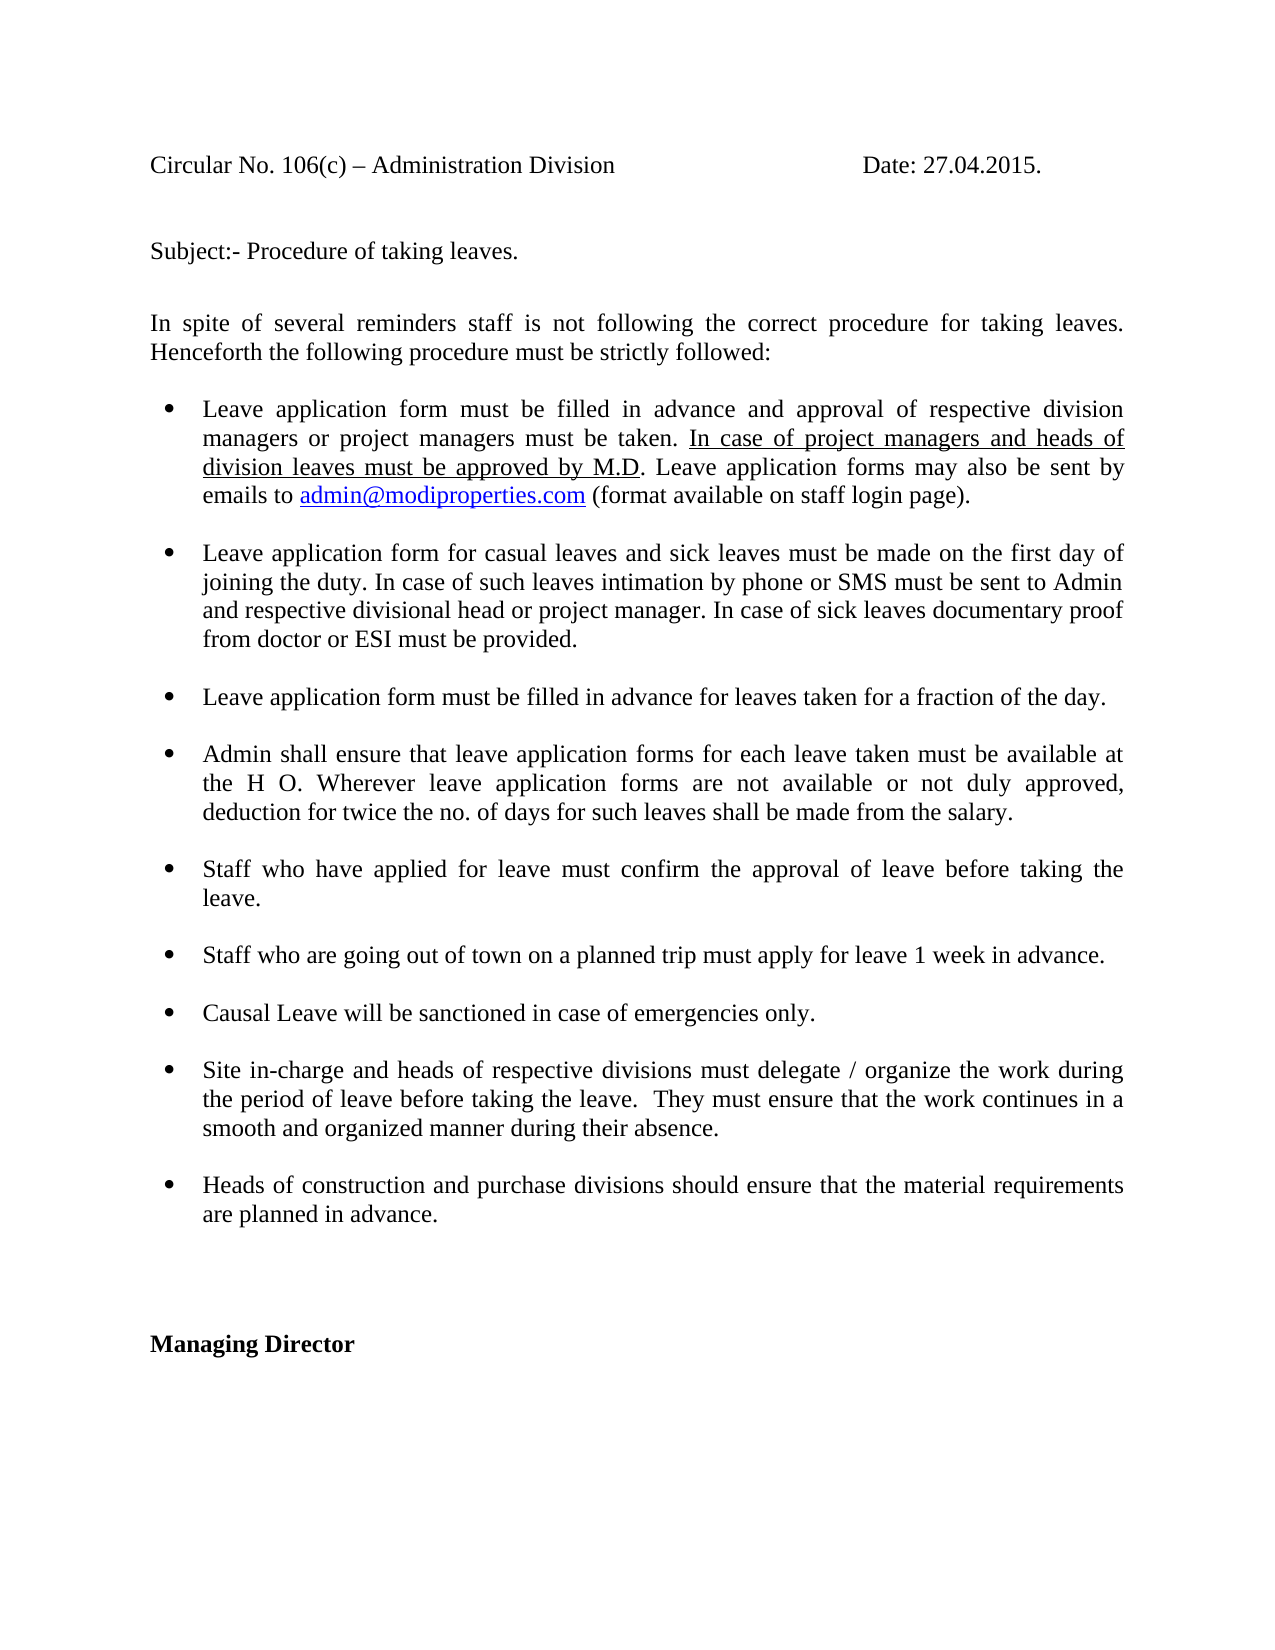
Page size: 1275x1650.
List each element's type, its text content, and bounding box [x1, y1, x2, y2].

list Staff who have applied for leave must confirm the approval of leave before taking the leave. [165, 854, 1125, 912]
list Staff who are going out of town on a planned trip must apply for leave 1 week in advance. [165, 941, 1125, 969]
list Leave application form for casual leaves and sick leaves must be made on the first day of joining the duty. In case of such leaves intimation by phone or SMS must be sent to Admin and respective divisional head or project manager. In case of sick leaves documentary proof from doctor or ESI must be provided. [165, 538, 1125, 653]
list Site in-charge and heads of respective divisions must delegate / organize the work during the period of leave before taking the leave. They must ensure that the work continues in a smooth and organized manner during their absence. [165, 1056, 1125, 1142]
list Heads of construction and purchase divisions should ensure that the material requirements are planned in advance. [165, 1171, 1125, 1228]
list Causal Leave will be sanctioned in case of emergencies only. [165, 998, 1125, 1027]
list Leave application form must be filled in advance and approval of respective division managers or project managers must be taken. In case of project managers and heads of division leaves must be approved by M.D. Leave application forms may also be sent by emails to admin@modiproperties.com (format available on staff login page). [165, 394, 1125, 509]
text In spite of several reminders staff is not following the correct procedure for taking leaves. Henceforth the following procedure must be strictly followed: [150, 308, 1125, 366]
list Admin shall ensure that leave application forms for each leave taken must be available at the H O. Wherever leave application forms are not available or not duly approved, deduction for twice the no. of days for such leaves shall be made from the salary. [165, 739, 1125, 826]
text Circular No. 106(c) – Administration Division Date: 27.04.2015. [150, 150, 1125, 179]
text Subject:- Procedure of taking leaves. [150, 236, 1125, 265]
text Managing Director [150, 1329, 1125, 1357]
list Leave application form must be filled in advance for leaves taken for a fraction of the day. [165, 682, 1125, 711]
